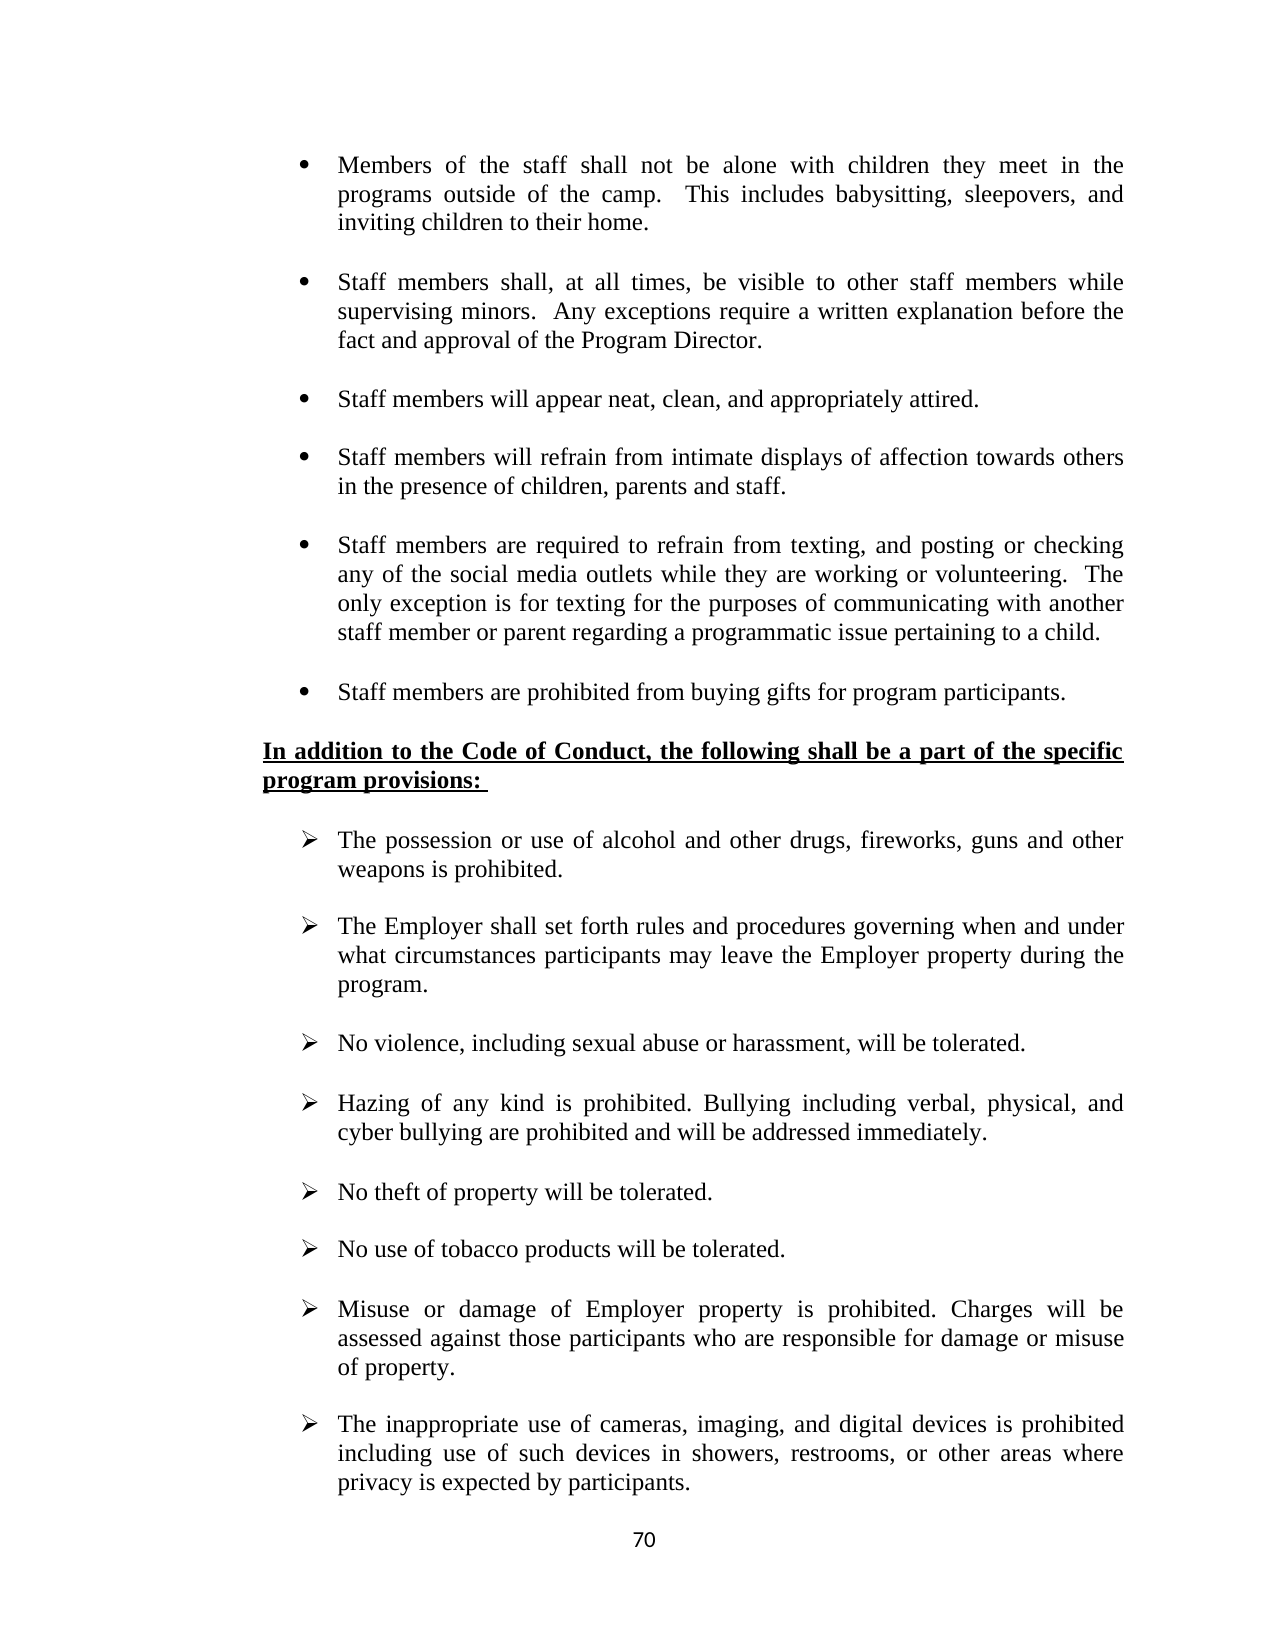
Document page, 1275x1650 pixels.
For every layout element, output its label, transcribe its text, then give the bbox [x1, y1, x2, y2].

list No violence, including sexual abuse or harassment, will be tolerated. [300, 1028, 1125, 1057]
list Staff members are prohibited from buying gifts for program participants. [300, 677, 1125, 705]
list Hazing of any kind is prohibited. Bullying including verbal, physical, and cyber bullying are prohibited and will be addressed immediately. [300, 1088, 1125, 1146]
list No use of tobacco products will be tolerated. [300, 1234, 1125, 1263]
list The Employer shall set forth rules and procedures governing when and under what circumstances participants may leave the Employer property during the program. [300, 911, 1125, 997]
list Staff members are required to refrain from texting, and posting or checking any of the social media outlets while they are working or volunteering. The only exception is for texting for the purposes of communicating with another staff member or parent regarding a programmatic issue pertaining to a child. [300, 531, 1125, 646]
list No theft of property will be tolerated. [300, 1177, 1125, 1206]
list Misuse or damage of Employer property is prohibited. Charges will be assessed against those participants who are responsible for damage or misuse of property. [300, 1294, 1125, 1380]
list The possession or use of alcohol and other drugs, fireworks, guns and other weapons is prohibited. [300, 825, 1125, 882]
list Members of the staff shall not be alone with children they meet in the programs outside of the camp. This includes babysitting, sleepovers, and inviting children to their home. [300, 150, 1125, 236]
list Staff members shall, at all times, be visible to other staff members while supervising minors. Any exceptions require a written explanation before the fact and approval of the Program Director. [300, 267, 1125, 353]
text In addition to the Code of Conduct, the following shall be a part of the specific program provisions: [262, 736, 1125, 794]
list Staff members will refrain from intimate displays of affection towards others in the presence of children, parents and staff. [300, 442, 1125, 499]
list The inappropriate use of cameras, imaging, and digital devices is prohibited including use of such devices in showers, restrooms, or other areas where privacy is expected by participants. [300, 1409, 1125, 1495]
list Staff members will appear neat, clean, and appropriately attired. [300, 384, 1125, 413]
